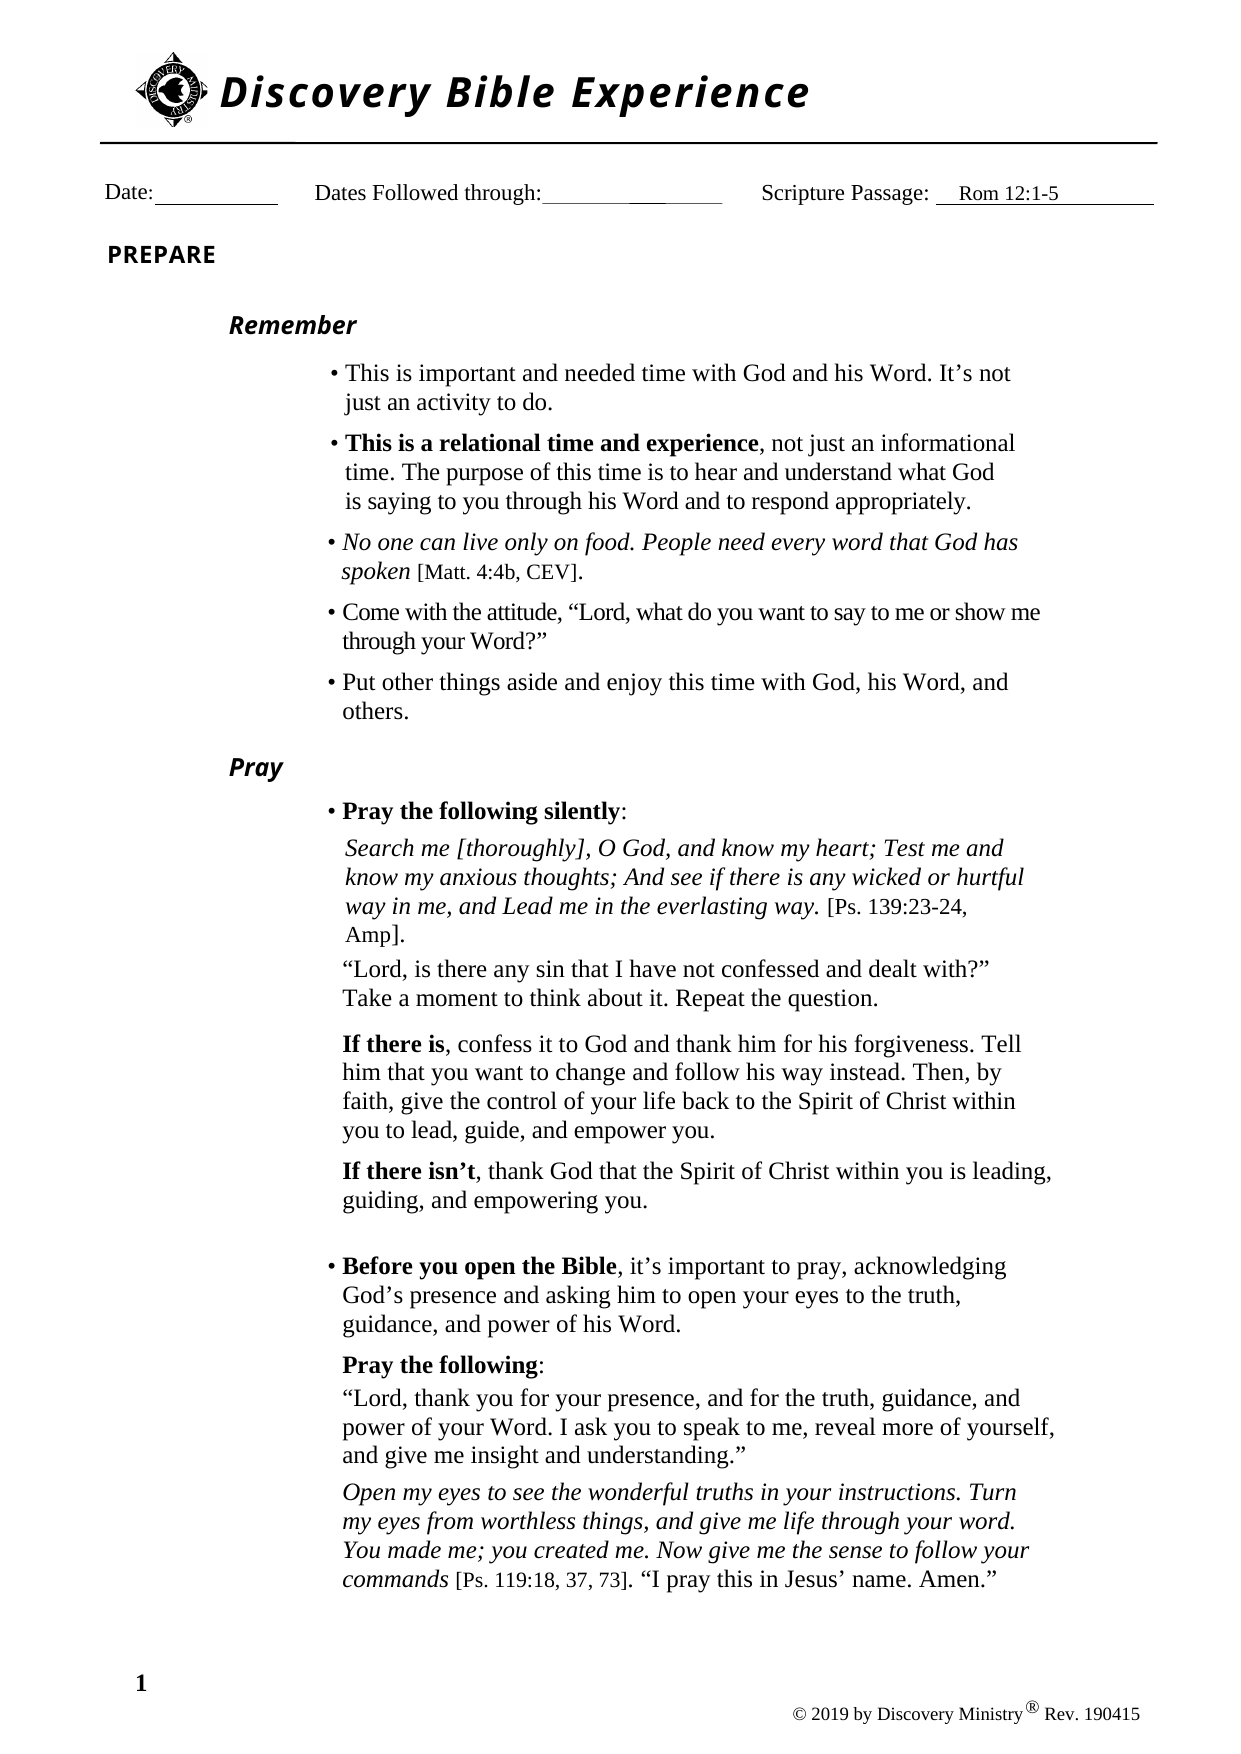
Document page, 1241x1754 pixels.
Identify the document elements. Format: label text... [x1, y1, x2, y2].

list “Lord, thank you for your presence, and for the truth, guidance, and power of your Word. I ask you to speak to me, reveal more of yourself, and give me insight and understanding.” [342, 1383, 1060, 1469]
text If there is, confess it to God and thank him for his forgiveness. Tell him that you want to change and follow his way instead. Then, by faith, give the control of your life back to the Spirit of Christ within you to lead, guide, and empower you. [342, 1029, 1030, 1144]
list Pray the following: [342, 1350, 1240, 1379]
text If there isn’t, thank God that the Spirit of Christ within you is leading, guiding, and empowering you. [342, 1156, 1060, 1214]
list • Come with the attitude, “Lord, what do you want to say to me or show me through your Word?” [327, 597, 1060, 654]
list “Lord, is there any sin that I have not confessed and dealt with?” Take a moment to think about it. Repeat the question. [342, 954, 1030, 1012]
list • Put other things aside and enjoy this time with God, his Word, and others. [327, 667, 1045, 724]
picture [135, 52, 208, 127]
subtitle Pray [229, 749, 1120, 784]
subtitle Remember [229, 308, 1120, 342]
list • This is important and needed time with God and his Word. It’s not just an activity to do. [330, 358, 1015, 416]
list • Before you open the Bible, it’s important to pray, acknowledging God’s presence and asking him to open your eyes to the truth, guidance, and power of his Word. [327, 1251, 1045, 1337]
text Search me [thoroughly], O God, and know my heart; Test me and know my anxious thoughts; And see if there is any wicked or hurtful way in me, and Lead me in the everlasting way. [Ps. 139:23-24, Amp]. [345, 833, 1030, 948]
subtitle Open my eyes to see the wonderful truths in your instructions. Turn my eyes from worthless things, and give me life through your word. You made me; you created me. Now give me the sense to follow your commands [Ps. 119:18, 37, 73]. “I pray this in Jesus’ name. Amen.” [342, 1477, 1045, 1592]
list • This is a relational time and experience, not just an informational time. The purpose of this time is to hear and understand what God is saying to you through his Word and to respond appropriately. [330, 428, 1015, 514]
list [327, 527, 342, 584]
list • Pray the following silently: [327, 796, 1060, 825]
list • No one can live only on food. People need every word that God has spoken [Matt. 4:4b, CEV]. [417, 527, 1045, 584]
subtitle PREPARE [107, 237, 1120, 270]
